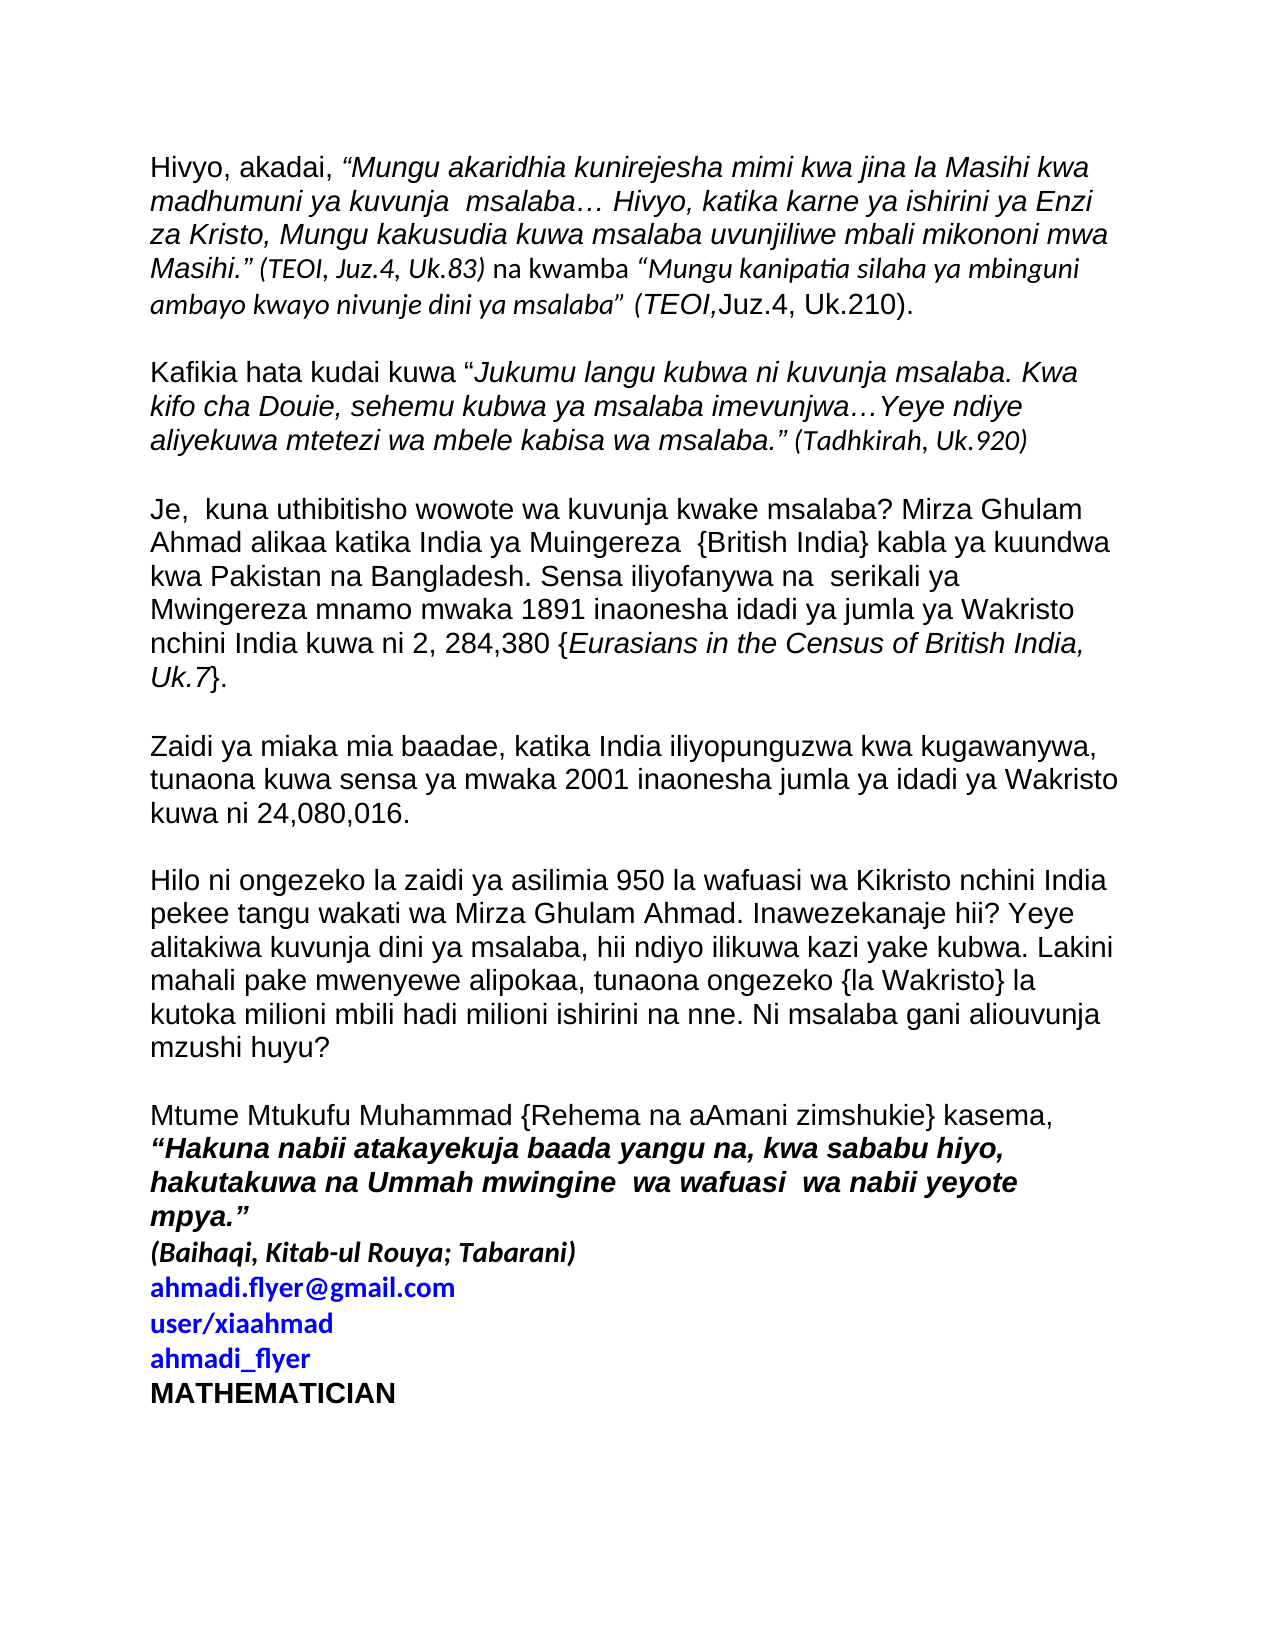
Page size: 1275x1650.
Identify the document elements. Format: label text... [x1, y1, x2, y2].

text Je, kuna uthibitisho wowote wa kuvunja kwake msalaba? Mirza Ghulam Ahmad alikaa katika India ya Muingereza {British India} kabla ya kuundwa kwa Pakistan na Bangladesh. Sensa iliyofanywa na serikali ya Mwingereza mnamo mwaka 1891 inaonesha idadi ya jumla ya Wakristo nchini India kuwa ni 2, 284,380 {Eurasians in the Census of British India, Uk.7}. [150, 492, 1125, 695]
text Mtume Mtukufu Muhammad {Rehema na aAmani zimshukie} kasema, “Hakuna nabii atakayekuja baada yangu na, kwa sababu hiyo, hakutakuwa na Ummah mwingine wa wafuasi wa nabii yeyote mpya.” (Baihaqi, Kitab-ul Rouya; Tabarani) [150, 1097, 1125, 1269]
text ahmadi_flyer [150, 1341, 1125, 1376]
text Hilo ni ongezeko la zaidi ya asilimia 950 la wafuasi wa Kikristo nchini India pekee tangu wakati wa Mirza Ghulam Ahmad. Inawezekanaje hii? Yeye alitakiwa kuvunja dini ya msalaba, hii ndiyo ilikuwa kazi yake kubwa. Lakini mahali pake mwenyewe alipokaa, tunaona ongezeko {la Wakristo} la kutoka milioni mbili hadi milioni ishirini na nne. Ni msalaba gani aliouvunja mzushi huyu? [150, 863, 1125, 1064]
text user/xiaahmad [150, 1305, 1125, 1341]
text Kafikia hata kudai kuwa “Jukumu langu kubwa ni kuvunja msalaba. Kwa kifo cha Douie, sehemu kubwa ya msalaba imevunjwa…Yeye ndiye aliyekuwa mtetezi wa mbele kabisa wa msalaba.” (Tadhkirah, Uk.920) [150, 355, 1125, 458]
text Hivyo, akadai, “Mungu akaridhia kunirejesha mimi kwa jina la Masihi kwa madhumuni ya kuvunja msalaba… Hivyo, katika karne ya ishirini ya Enzi za Kristo, Mungu kakusudia kuwa msalaba uvunjiliwe mbali mikononi mwa Masihi.” (TEOI, Juz.4, Uk.83) na kwamba “Mungu kanipatia silaha ya mbinguni ambayo kwayo nivunje dini ya msalaba” (TEOI,Juz.4, Uk.210). [150, 150, 1125, 322]
text Zaidi ya miaka mia baadae, katika India iliyopunguzwa kwa kugawanywa, tunaona kuwa sensa ya mwaka 2001 inaonesha jumla ya idadi ya Wakristo kuwa ni 24,080,016. [150, 728, 1125, 829]
text ahmadi.flyer@gmail.com [150, 1269, 1125, 1305]
text MATHEMATICIAN [150, 1376, 1125, 1410]
